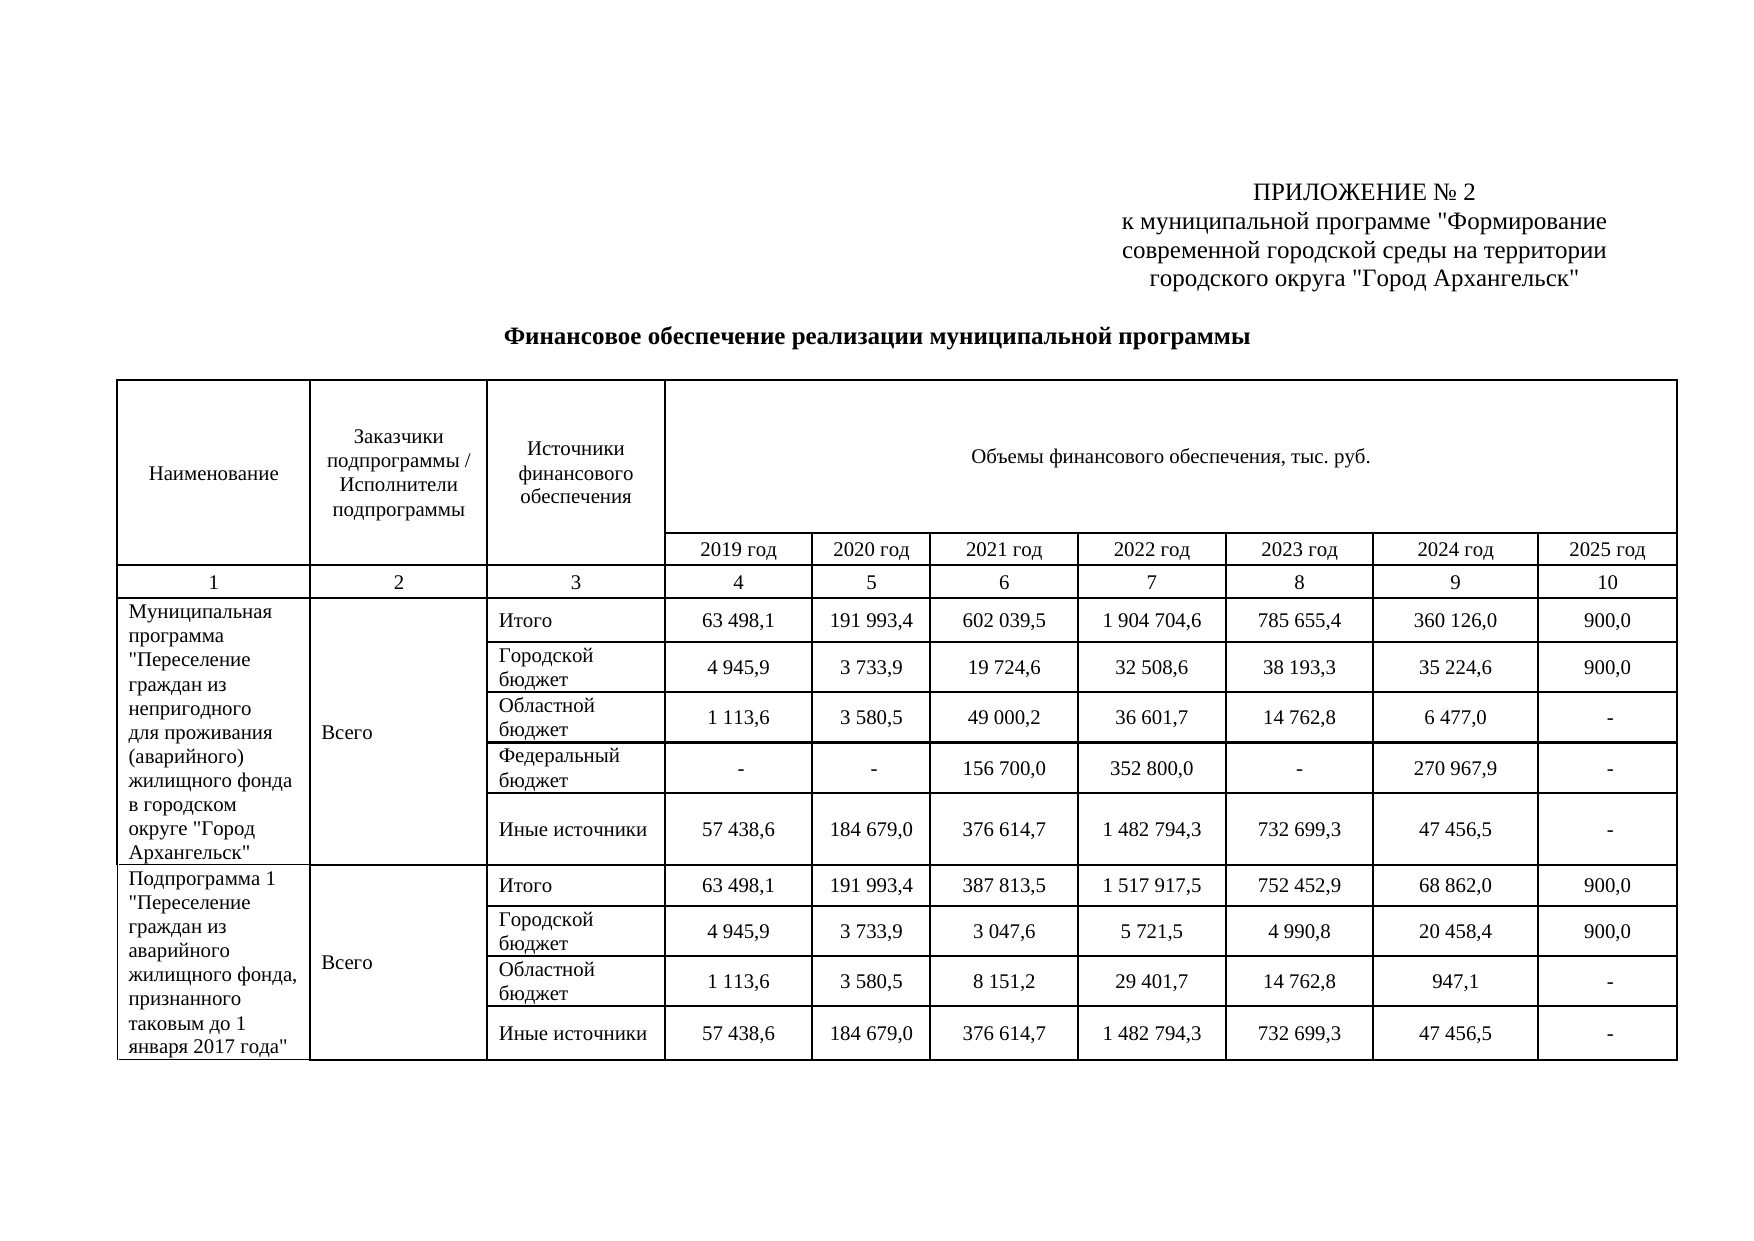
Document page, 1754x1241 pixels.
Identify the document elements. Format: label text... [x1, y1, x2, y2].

table_cell Федеральный бюджет [488, 744, 664, 792]
table_cell 3 580,5 [813, 957, 929, 1005]
table_cell Городской бюджет [488, 907, 664, 955]
table_cell 7 [1079, 566, 1225, 597]
table_cell 4 945,9 [666, 643, 811, 691]
table_cell Подпрограмма 1 "Переселение граждан из аварийного жилищного фонда, признанного таковым до 1 января 2017 года" [118, 865, 309, 1058]
table_cell 4 990,8 [1227, 907, 1372, 955]
table_cell 3 733,9 [813, 907, 929, 955]
table_cell 184 679,0 [813, 794, 929, 864]
text к муниципальной программе "Формирование современной городской среды на территории городского округа "Город Архангельск" [1093, 206, 1636, 292]
table_cell Иные источники [488, 794, 664, 864]
table_cell - [1539, 693, 1676, 741]
table_cell 602 039,5 [931, 599, 1077, 641]
table_cell 36 601,7 [1079, 693, 1225, 741]
table_cell 732 699,3 [1227, 794, 1372, 864]
table_cell 20 458,4 [1374, 907, 1537, 955]
table_cell 732 699,3 [1227, 1007, 1372, 1058]
table_cell Городской бюджет [488, 643, 664, 691]
table_cell 360 126,0 [1374, 599, 1537, 641]
table_cell 1 904 704,6 [1079, 599, 1225, 641]
table_cell 49 000,2 [931, 693, 1077, 741]
table_cell 191 993,4 [813, 866, 929, 904]
table_cell 38 193,3 [1227, 643, 1372, 691]
table_cell 14 762,8 [1227, 957, 1372, 1005]
table_cell Областной бюджет [488, 957, 664, 1005]
table_cell 1 [118, 566, 309, 597]
table_cell 10 [1539, 566, 1676, 597]
table_cell - [1227, 744, 1372, 792]
table_cell 4 [666, 566, 811, 597]
table_cell 29 401,7 [1079, 957, 1225, 1005]
table_cell 57 438,6 [666, 1007, 811, 1058]
table_cell 35 224,6 [1374, 643, 1537, 691]
table_cell 2025 год [1539, 534, 1676, 564]
table_cell 376 614,7 [931, 1007, 1077, 1058]
table_cell 387 813,5 [931, 866, 1077, 904]
table_cell 900,0 [1539, 866, 1676, 904]
table_cell 2019 год [666, 534, 811, 564]
table_cell 900,0 [1539, 907, 1676, 955]
table_cell Иные источники [488, 1007, 664, 1058]
table_cell Всего [311, 599, 486, 864]
table_cell 3 047,6 [931, 907, 1077, 955]
table_cell 32 508,6 [1079, 643, 1225, 691]
table_cell 1 482 794,3 [1079, 794, 1225, 864]
table_cell 9 [1374, 566, 1537, 597]
table_cell - [1539, 1007, 1676, 1058]
table_cell 8 [1227, 566, 1372, 597]
table_cell - [1539, 957, 1676, 1005]
table_cell 47 456,5 [1374, 1007, 1537, 1058]
table_cell 900,0 [1539, 599, 1676, 641]
table_cell 947,1 [1374, 957, 1537, 1005]
table_cell 900,0 [1539, 643, 1676, 691]
table_cell 752 452,9 [1227, 866, 1372, 904]
table_cell Итого [488, 599, 664, 641]
table_cell 352 800,0 [1079, 744, 1225, 792]
table_cell - [1539, 744, 1676, 792]
table_cell 57 438,6 [666, 794, 811, 864]
table_cell 376 614,7 [931, 794, 1077, 864]
table_cell 1 113,6 [666, 693, 811, 741]
table_header Объемы финансового обеспечения, тыс. руб. [666, 381, 1676, 532]
table_cell 184 679,0 [813, 1007, 929, 1058]
table_header Источники финансового обеспечения [488, 381, 664, 564]
table_cell - [1539, 794, 1676, 864]
table_cell 3 580,5 [813, 693, 929, 741]
table_cell 191 993,4 [813, 599, 929, 641]
table_cell 6 [931, 566, 1077, 597]
table_cell 6 477,0 [1374, 693, 1537, 741]
table_header Заказчики подпрограммы / Исполнители подпрограммы [311, 381, 486, 564]
table_cell 1 517 917,5 [1079, 866, 1225, 904]
table_cell 2020 год [813, 534, 929, 564]
table_cell 156 700,0 [931, 744, 1077, 792]
table_cell Муниципальная программа "Переселение граждан из непригодного для проживания (аварийного) жилищного фонда в городском округе "Город Архангельск" [118, 599, 309, 864]
table_cell 1 482 794,3 [1079, 1007, 1225, 1058]
table_cell 1 113,6 [666, 957, 811, 1005]
table_cell 47 456,5 [1374, 794, 1537, 864]
table_cell 5 721,5 [1079, 907, 1225, 955]
table_cell 270 967,9 [1374, 744, 1537, 792]
table_cell Итого [488, 866, 664, 904]
table_cell 2024 год [1374, 534, 1537, 564]
text ПРИЛОЖЕНИЕ № 2 [1093, 177, 1636, 206]
table_cell 63 498,1 [666, 866, 811, 904]
table_cell 5 [813, 566, 929, 597]
table_cell 785 655,4 [1227, 599, 1372, 641]
table_cell 2 [311, 566, 486, 597]
text Финансовое обеспечение реализации муниципальной программы [118, 321, 1636, 350]
table_cell - [666, 744, 811, 792]
table_cell - [813, 744, 929, 792]
table_cell 3 [488, 566, 664, 597]
table_header Наименование [118, 381, 309, 564]
table_cell 3 733,9 [813, 643, 929, 691]
table_cell 19 724,6 [931, 643, 1077, 691]
table_cell 14 762,8 [1227, 693, 1372, 741]
table_cell 2021 год [931, 534, 1077, 564]
table_cell 68 862,0 [1374, 866, 1537, 904]
table_cell Всего [311, 866, 486, 1058]
table_cell 2023 год [1227, 534, 1372, 564]
table_cell 8 151,2 [931, 957, 1077, 1005]
table_cell 63 498,1 [666, 599, 811, 641]
table_cell 4 945,9 [666, 907, 811, 955]
table_cell 2022 год [1079, 534, 1225, 564]
table_cell Областной бюджет [488, 693, 664, 741]
